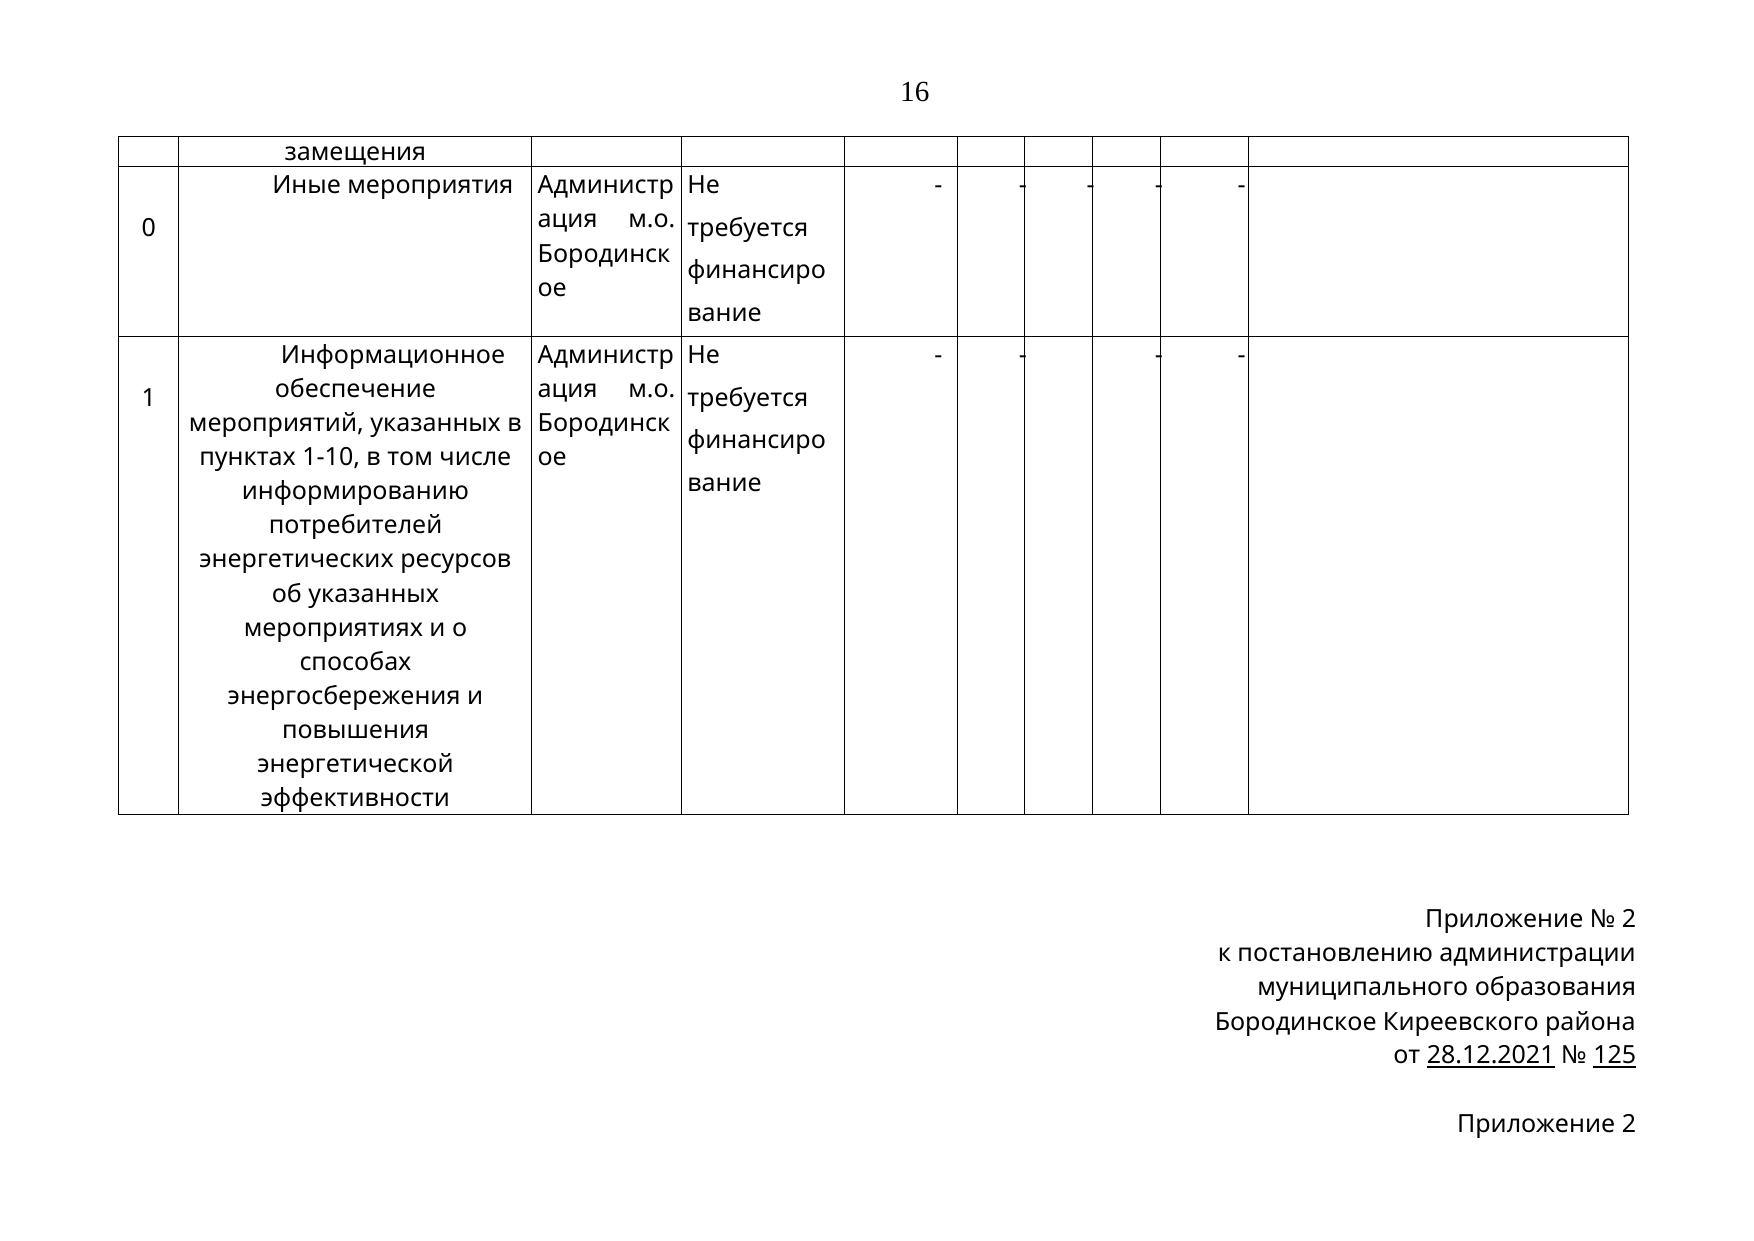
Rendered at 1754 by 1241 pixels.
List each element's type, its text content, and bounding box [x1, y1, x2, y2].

table_cell - [845, 167, 957, 336]
table_cell [1025, 337, 1092, 814]
text Приложение 2 [192, 1105, 1636, 1139]
table_cell [1249, 137, 1628, 166]
table_cell Администрация м.о. Бородинское [532, 167, 681, 336]
table_cell 0 [958, 137, 1024, 166]
table_cell - [1093, 337, 1160, 814]
text от 28.12.2021 № 125 [192, 1037, 1636, 1071]
table_cell 10 [119, 167, 178, 336]
table_cell 9 [119, 137, 178, 166]
text Бородинское Киреевского района [192, 1003, 1636, 1037]
table_cell Не требуется финансирование [682, 337, 844, 814]
table_cell - [1161, 167, 1248, 336]
text Приложение № 2 [192, 901, 1636, 935]
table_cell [682, 137, 844, 166]
table_cell 0 [1161, 137, 1248, 166]
table_cell 11 [119, 337, 178, 814]
text муниципального образования [192, 969, 1636, 1003]
table_cell - [958, 337, 1024, 814]
table_cell Не требуется финансирование [682, 167, 844, 336]
table_cell 0 [845, 137, 957, 166]
table_cell Администрация м.о. Бородинское [532, 337, 681, 814]
table_cell Информационное обеспечение мероприятий, указанных в пунктах 1-10, в том числе информированию потребителей энергетических ресурсов об указанных мероприятиях и о способах энергосбережения и повышения энергетической эффективности [179, 337, 531, 814]
text к постановлению администрации [192, 935, 1636, 969]
table_cell [1249, 167, 1628, 336]
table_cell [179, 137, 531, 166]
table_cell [532, 137, 681, 166]
table_cell - [1093, 167, 1160, 336]
table_cell Иные мероприятия [179, 167, 531, 336]
table_cell 0 [1025, 137, 1092, 166]
table_cell - [1025, 167, 1092, 336]
table_cell [1249, 337, 1628, 814]
table_cell - [958, 167, 1024, 336]
table_cell 0 [1093, 137, 1160, 166]
table_cell - [845, 337, 957, 814]
table_cell - [1161, 337, 1248, 814]
